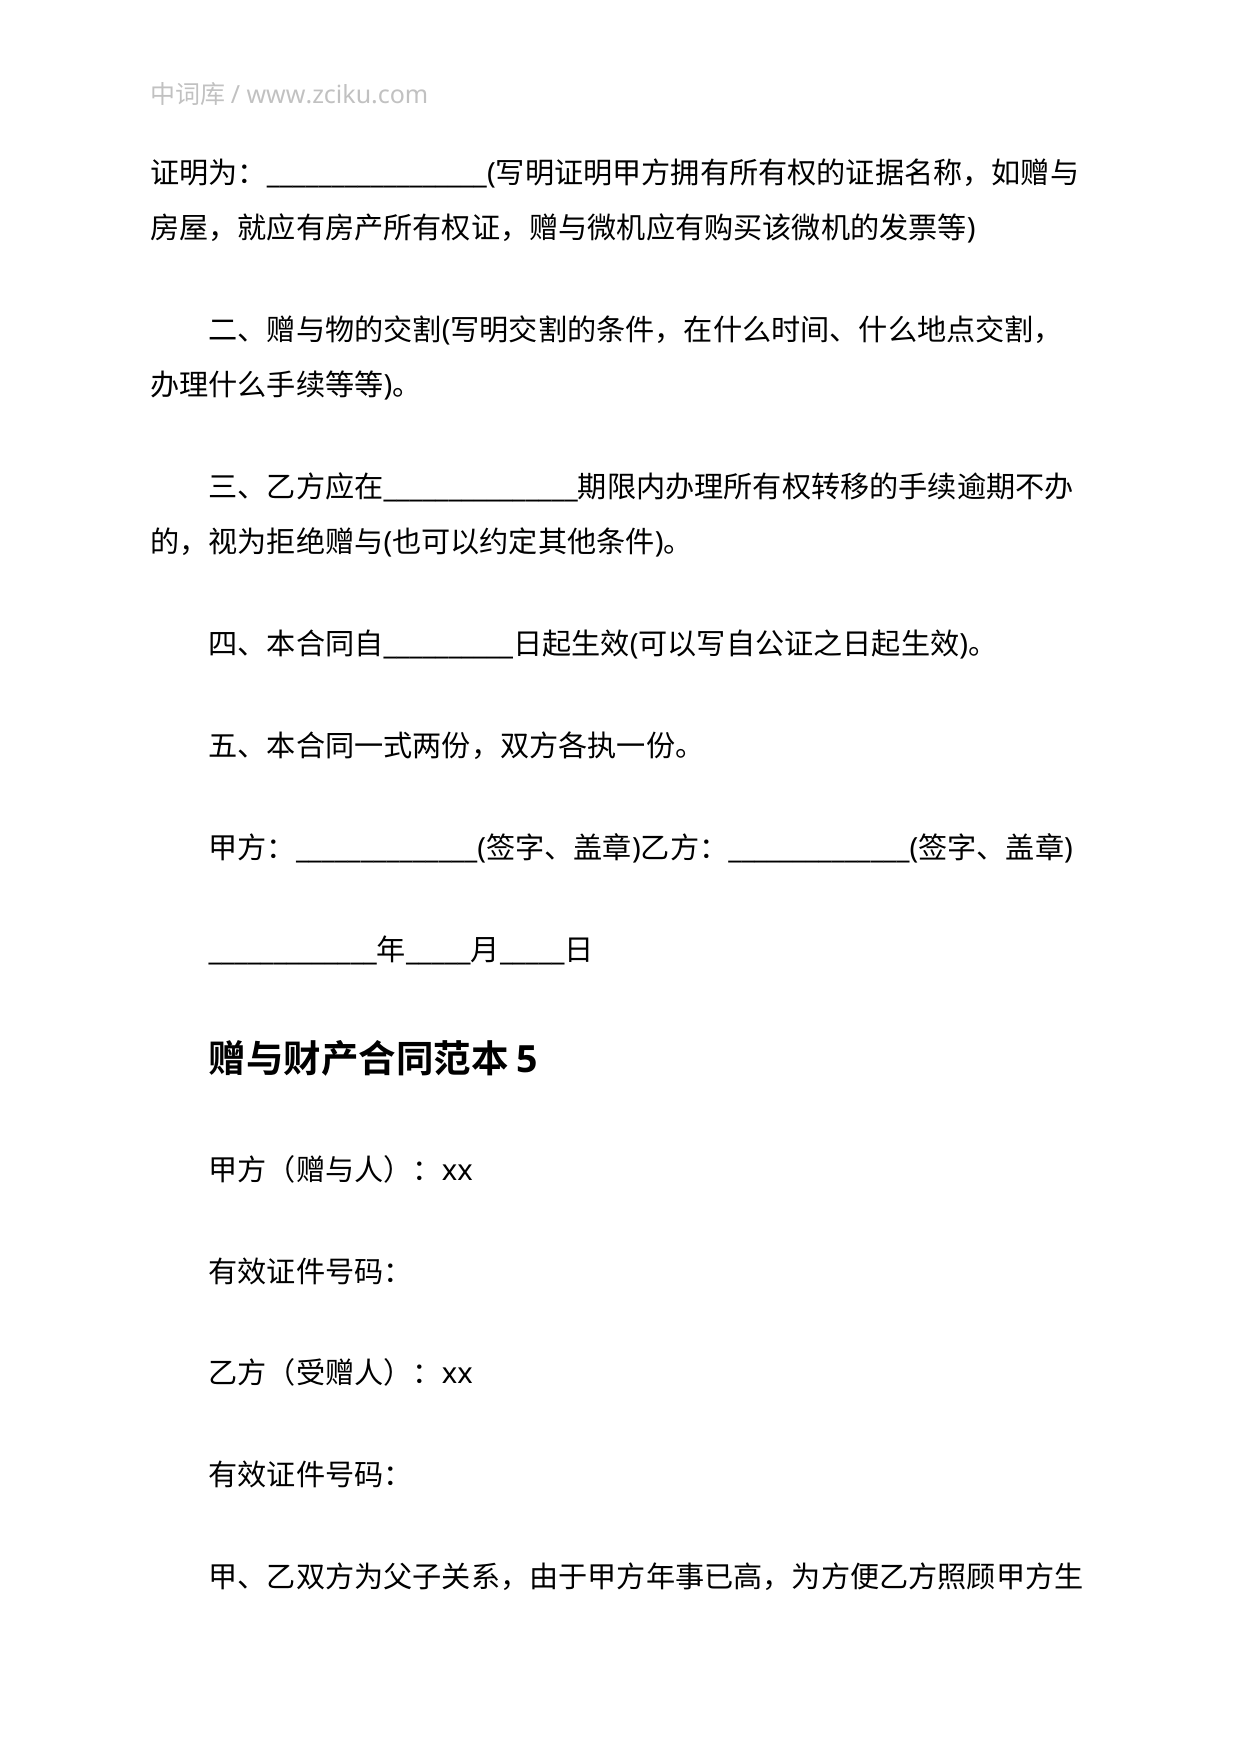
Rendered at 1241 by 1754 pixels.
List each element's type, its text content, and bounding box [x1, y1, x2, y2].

text 三、乙方应在_______________期限内办理所有权转移的手续逾期不办的，视为拒绝赠与(也可以约定其他条件)。 [150, 464, 1090, 561]
text 二、赠与物的交割(写明交割的条件，在什么时间、什么地点交割，办理什么手续等等)。 [150, 307, 1090, 404]
text 五、本合同一式两份，双方各执一份。 [150, 723, 1090, 765]
text 有效证件号码： [150, 1248, 1090, 1291]
text 乙方（受赠人）：xx [150, 1350, 1090, 1392]
text 四、本合同自__________日起生效(可以写自公证之日起生效)。 [150, 621, 1090, 663]
text 甲方（赠与人）：xx [150, 1146, 1090, 1189]
text 赠与财产合同范本5 [150, 1029, 1090, 1083]
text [150, 1554, 1090, 1596]
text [150, 150, 1090, 247]
text 有效证件号码： [150, 1452, 1090, 1494]
text _____________年_____月_____日 [150, 927, 1090, 969]
text 甲方：______________(签字、盖章)乙方：______________(签字、盖章) [150, 825, 1090, 867]
